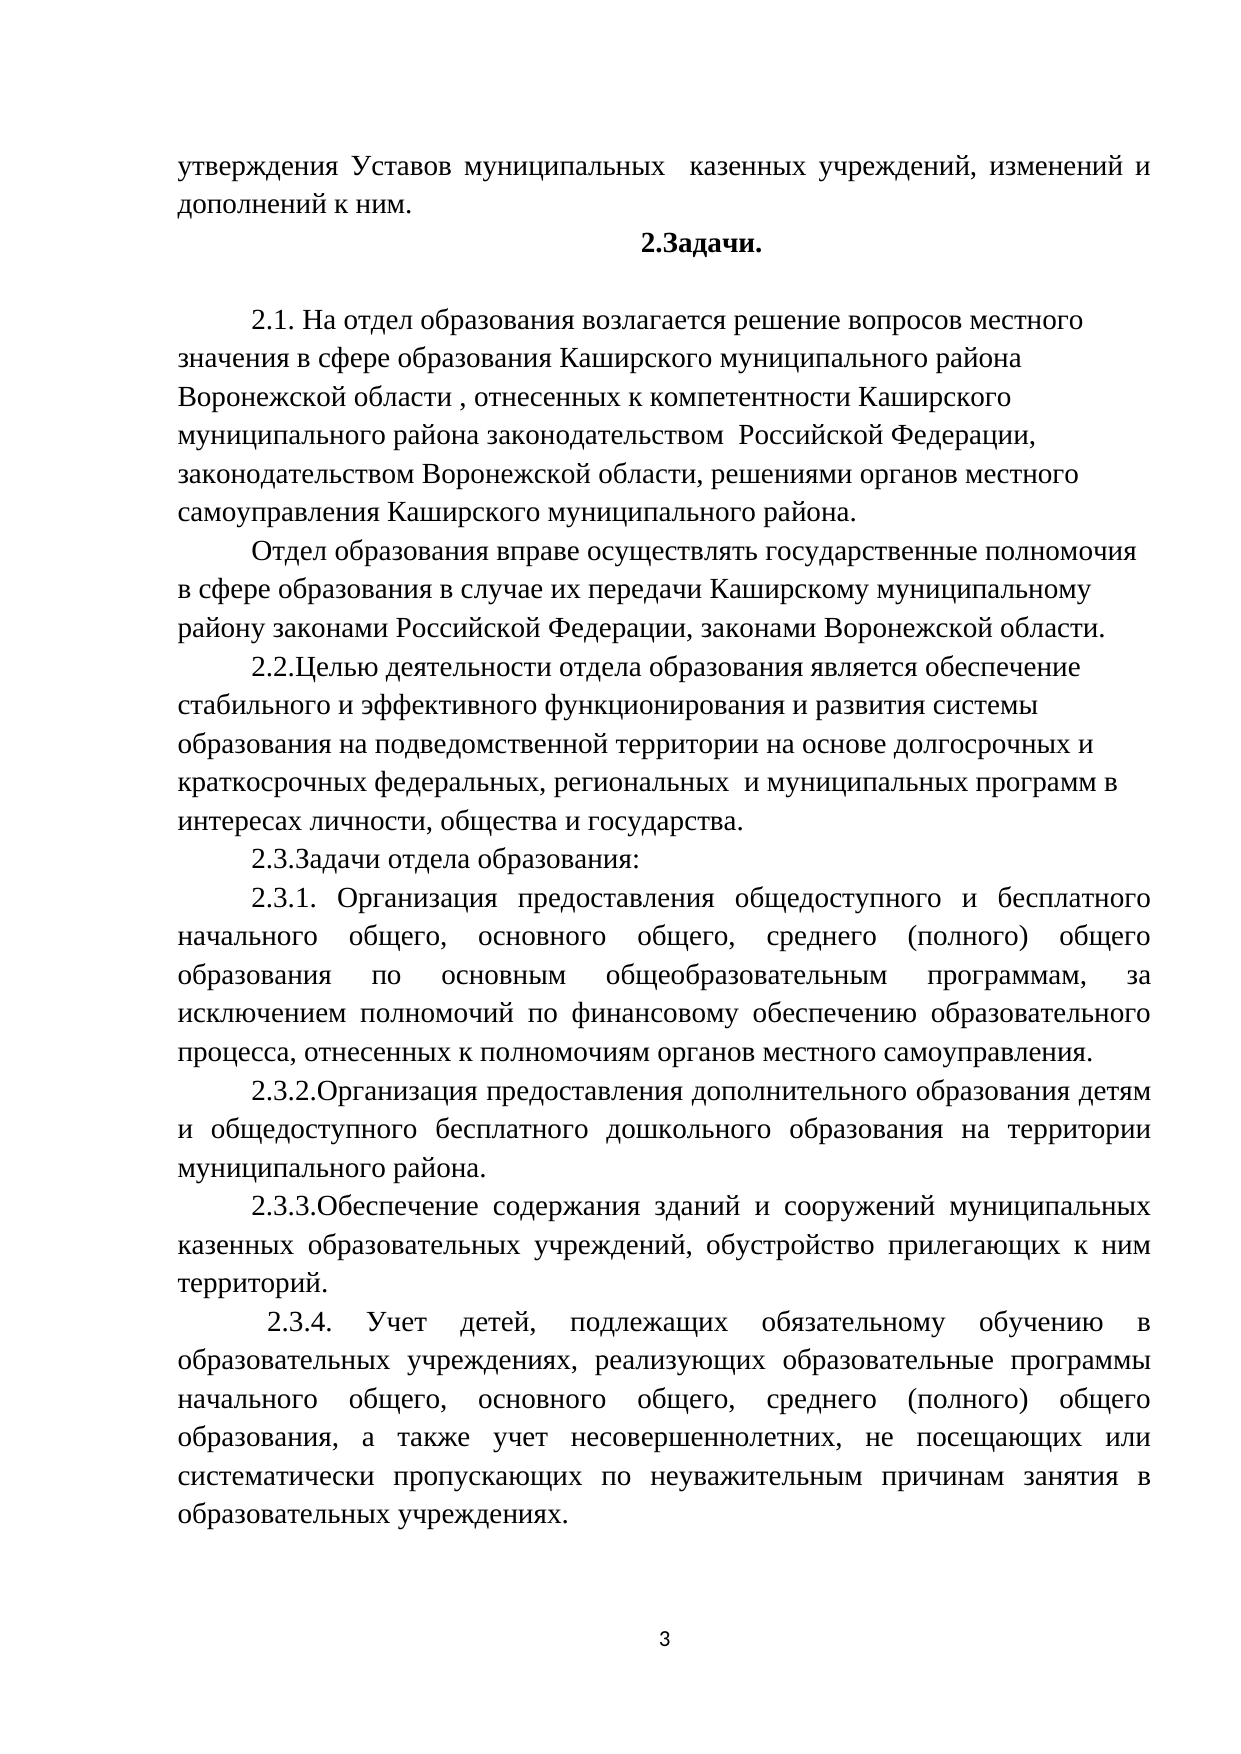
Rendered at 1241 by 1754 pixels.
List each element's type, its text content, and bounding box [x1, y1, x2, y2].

text 2.3.1. Организация предоставления общедоступного и бесплатного начального общего, основного общего, среднего (полного) общего образования по основным общеобразовательным программам, за исключением полномочий по финансовому обеспечению образовательного процесса, отнесенных к полномочиям органов местного самоуправления. [177, 880, 1152, 1068]
text Отдел образования вправе осуществлять государственные полномочия в сфере образования в случае их передачи Каширскому муниципальному району законами Российской Федерации, законами Воронежской области. [177, 533, 1152, 644]
text 2.3.4. Учет детей, подлежащих обязательному обучению в образовательных учреждениях, реализующих образовательные программы начального общего, основного общего, среднего (полного) общего образования, а также учет несовершеннолетних, не посещающих или систематически пропускающих по неуважительным причинам занятия в образовательных учреждениях. [177, 1304, 1152, 1530]
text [177, 148, 1152, 220]
text 2.3.3.Обеспечение содержания зданий и сооружений муниципальных казенных образовательных учреждений, обустройство прилегающих к ним территорий. [177, 1188, 1152, 1299]
text 2.3.Задачи отдела образования: [177, 841, 1152, 875]
text 2.2.Целью деятельности отдела образования является обеспечение стабильного и эффективного функционирования и развития системы образования на подведомственной территории на основе долгосрочных и краткосрочных федеральных, региональных и муниципальных программ в интересах личности, общества и государства. [177, 649, 1152, 836]
text 2.3.2.Организация предоставления дополнительного образования детям и общедоступного бесплатного дошкольного образования на территории муниципального района. [177, 1073, 1152, 1183]
text 2.Задачи. [177, 225, 1152, 258]
text 2.1. На отдел образования возлагается решение вопросов местного значения в сфере образования Каширского муниципального района Воронежской области , отнесенных к компетентности Каширского муниципального района законодательством Российской Федерации, законодательством Воронежской области, решениями органов местного самоуправления Каширского муниципального района. [177, 302, 1152, 528]
